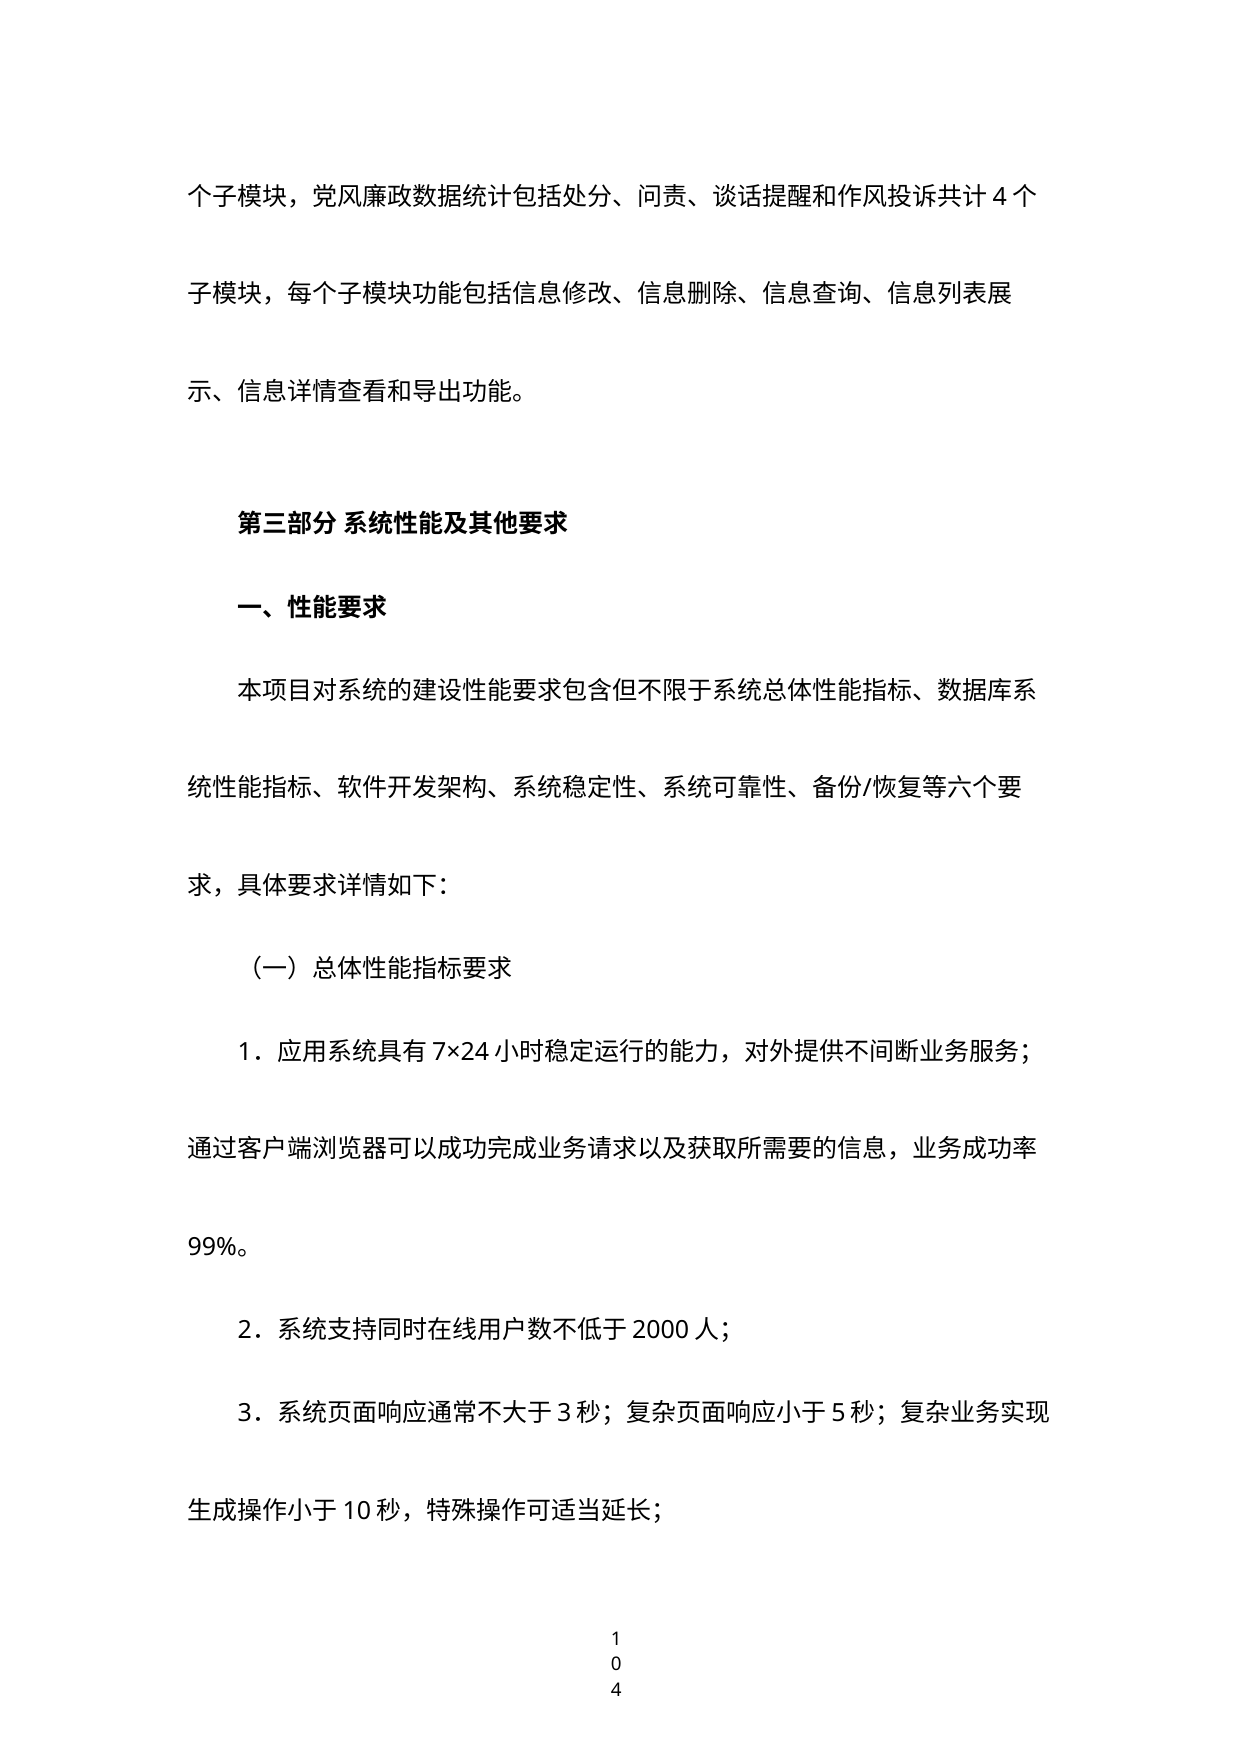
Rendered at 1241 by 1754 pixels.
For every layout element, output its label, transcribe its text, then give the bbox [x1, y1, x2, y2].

text （一）总体性能指标要求 [187, 934, 1053, 999]
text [187, 162, 1053, 422]
text 3．系统页面响应通常不大于3秒；复杂页面响应小于5秒；复杂业务实现生成操作小于10秒，特殊操作可适当延长； [187, 1378, 1053, 1541]
list 第三部分 系统性能及其他要求 [187, 489, 1053, 554]
list 一、性能要求 [187, 573, 1053, 638]
text 1．应用系统具有7×24小时稳定运行的能力，对外提供不间断业务服务；通过客户端浏览器可以成功完成业务请求以及获取所需要的信息，业务成功率99%。 [187, 1017, 1053, 1277]
text 本项目对系统的建设性能要求包含但不限于系统总体性能指标、数据库系统性能指标、软件开发架构、系统稳定性、系统可靠性、备份/恢复等六个要求，具体要求详情如下： [187, 656, 1053, 916]
text 2．系统支持同时在线用户数不低于2000人； [187, 1295, 1053, 1360]
